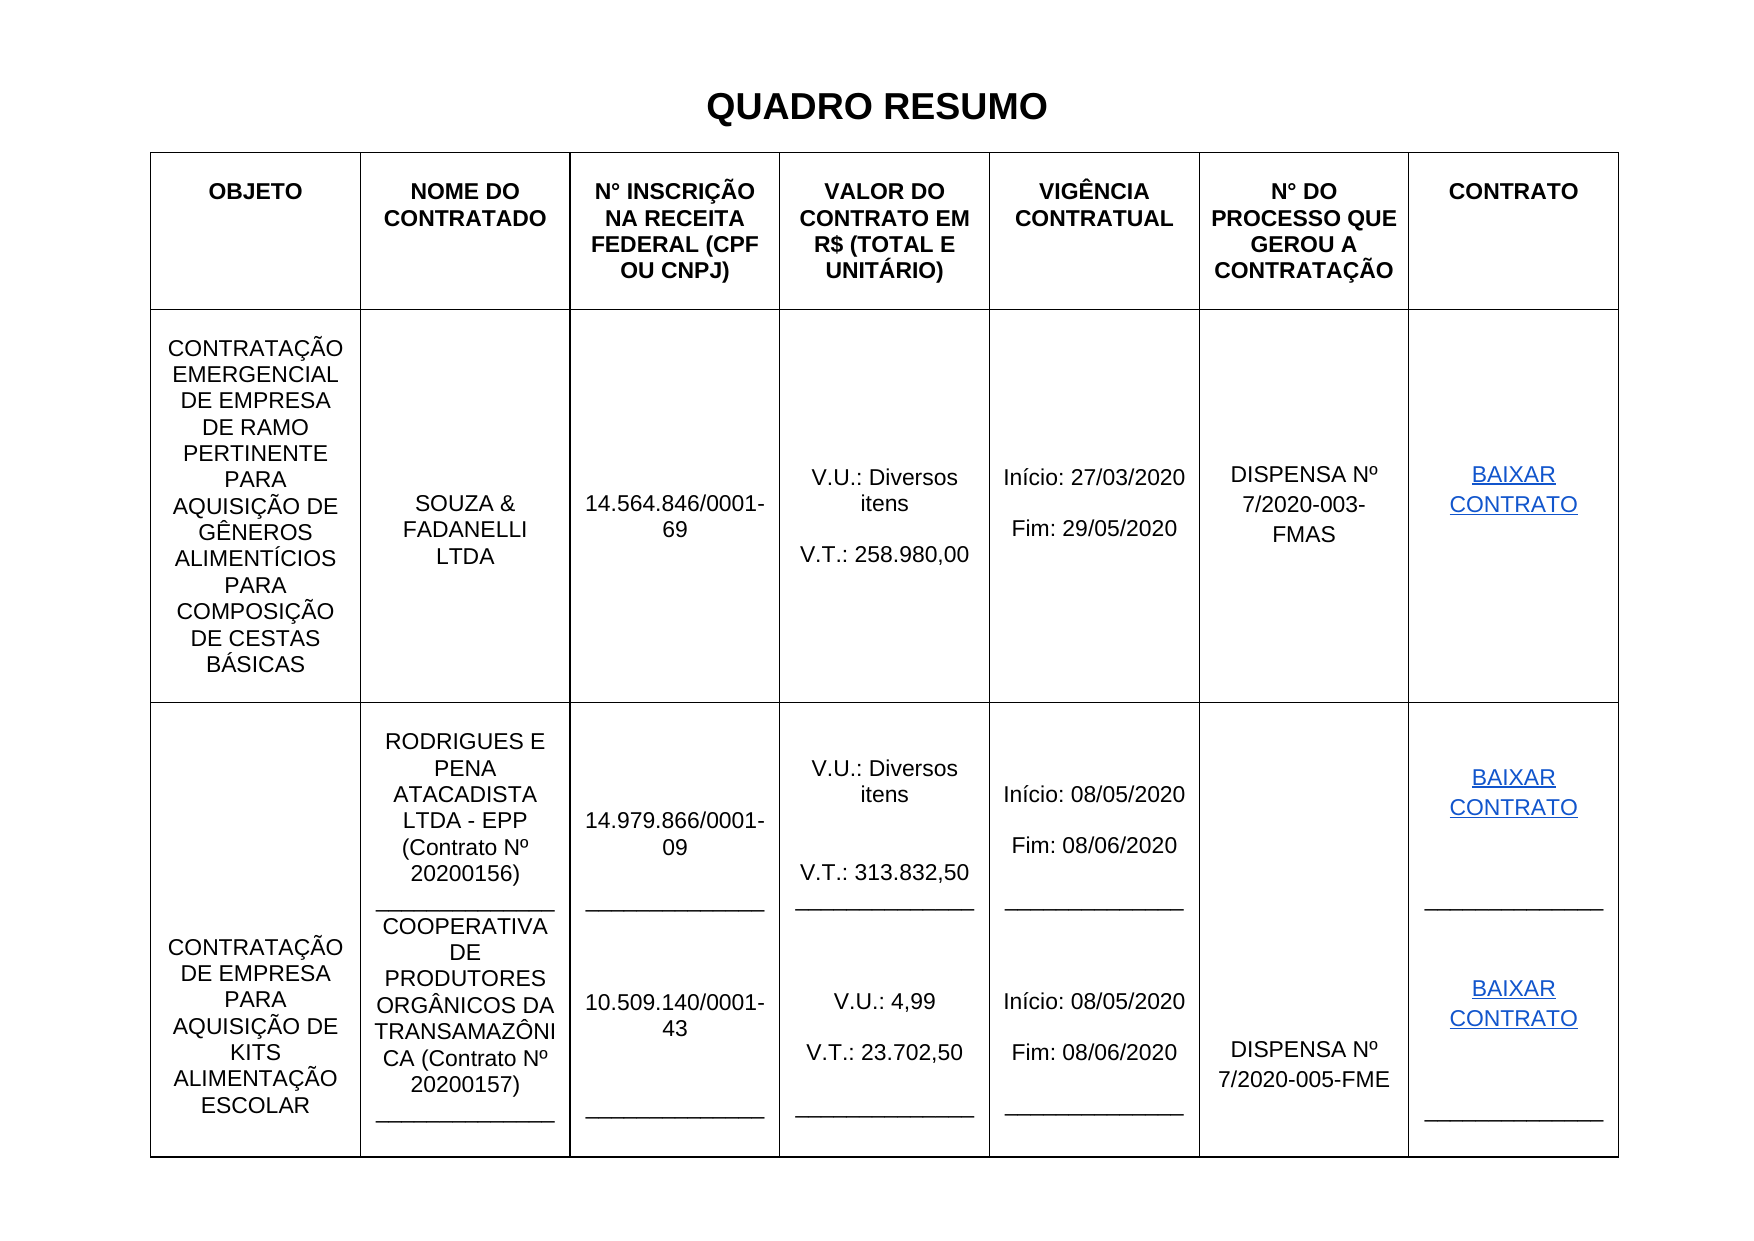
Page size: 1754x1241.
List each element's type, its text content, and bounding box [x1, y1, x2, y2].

text QUADRO RESUMO [150, 84, 1604, 127]
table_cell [571, 703, 779, 1156]
table_header VIGÊNCIA CONTRATUAL [990, 153, 1199, 308]
table_header CONTRATO [1409, 153, 1618, 308]
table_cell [361, 703, 569, 1156]
table_cell Início: 27/03/2020 Fim: 29/05/2020 [990, 310, 1199, 702]
table_cell SOUZA & FADANELLI LTDA [361, 310, 569, 702]
table_cell CONTRATAÇÃO EMERGENCIAL DE EMPRESA DE RAMO PERTINENTE PARA AQUISIÇÃO DE GÊNEROS ALIMENTÍCIOS PARA COMPOSIÇÃO DE CESTAS BÁSICAS [151, 310, 360, 702]
table_cell V.U.: Diversos itens V.T.: 258.980,00 [780, 310, 989, 702]
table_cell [780, 703, 989, 1156]
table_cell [990, 703, 1199, 1156]
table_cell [1200, 703, 1408, 1156]
table_header VALOR DO CONTRATO EM R$ (TOTAL E UNITÁRIO) [780, 153, 989, 308]
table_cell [151, 703, 360, 1156]
table_cell DISPENSA Nº 7/2020-003-FMAS [1200, 310, 1408, 702]
table_cell BAIXAR CONTRATO [1409, 310, 1618, 702]
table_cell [1409, 703, 1618, 1156]
table_header N° DO PROCESSO QUE GEROU A CONTRATAÇÃO [1200, 153, 1408, 308]
table_header NOME DO CONTRATADO [361, 153, 569, 308]
table_cell 14.564.846/0001-69 [571, 310, 779, 702]
table_header OBJETO [151, 153, 360, 308]
table_header N° INSCRIÇÃO NA RECEITA FEDERAL (CPF OU CNPJ) [571, 153, 779, 308]
